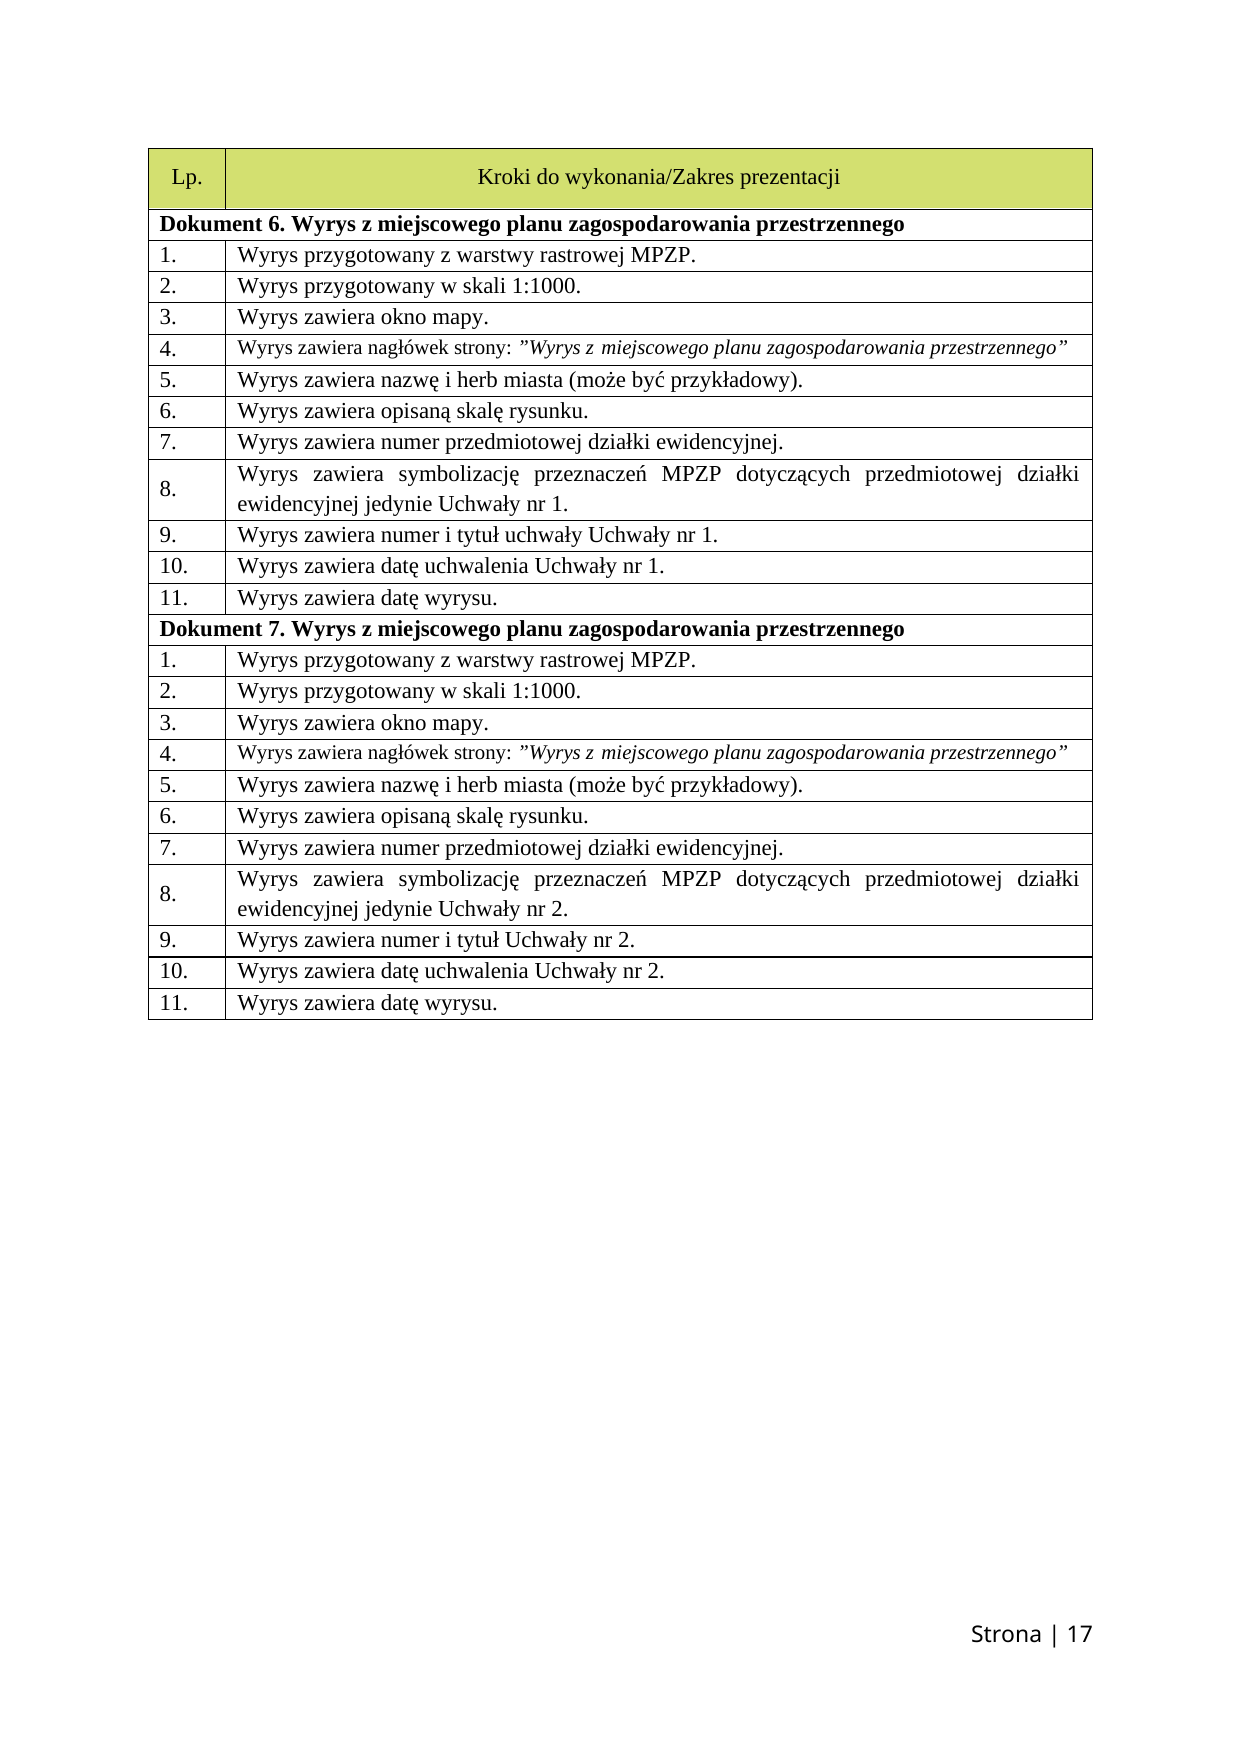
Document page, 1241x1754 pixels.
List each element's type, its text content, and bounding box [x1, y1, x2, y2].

table_cell 1. [149, 241, 225, 271]
table_cell Wyrys zawiera okno mapy. [226, 709, 1092, 739]
table_cell 9. [149, 521, 225, 551]
table_cell Wyrys zawiera numer i tytuł uchwały Uchwały nr 1. [226, 521, 1092, 551]
table_cell Wyrys zawiera datę uchwalenia Uchwały nr 1. [226, 552, 1092, 582]
table_cell Wyrys zawiera okno mapy. [226, 303, 1092, 333]
table_cell 7. [149, 428, 225, 458]
table_cell Wyrys przygotowany z warstwy rastrowej MPZP. [226, 646, 1092, 676]
table_cell 7. [149, 834, 225, 864]
table_cell 8. [149, 865, 225, 925]
table_cell Wyrys zawiera numer i tytuł Uchwały nr 2. [226, 926, 1092, 956]
table_cell Wyrys przygotowany z warstwy rastrowej MPZP. [226, 241, 1092, 271]
table_cell 5. [149, 771, 225, 801]
table_cell Wyrys zawiera numer przedmiotowej działki ewidencyjnej. [226, 834, 1092, 864]
table_cell Dokument 7. Wyrys z miejscowego planu zagospodarowania przestrzennego [149, 615, 1092, 645]
table_cell 8. [149, 460, 225, 520]
table_cell Wyrys zawiera symbolizację przeznaczeń MPZP dotyczących przedmiotowej działki ewidencyjnej jedynie Uchwały nr 2. [226, 865, 1092, 925]
table_cell 9. [149, 926, 225, 956]
table_cell 11. [149, 989, 225, 1019]
table_cell Wyrys przygotowany w skali 1:1000. [226, 272, 1092, 302]
table_cell 11. [149, 584, 225, 614]
table_cell 4. [149, 335, 225, 365]
table_cell Dokument 6. Wyrys z miejscowego planu zagospodarowania przestrzennego [149, 210, 1092, 240]
table_cell 2. [149, 677, 225, 707]
table_cell Wyrys zawiera datę uchwalenia Uchwały nr 2. [226, 958, 1092, 988]
table_header Kroki do wykonania/Zakres prezentacji [226, 149, 1092, 208]
table_cell 2. [149, 272, 225, 302]
table_cell Wyrys zawiera datę wyrysu. [226, 989, 1092, 1019]
table_cell 10. [149, 552, 225, 582]
table_cell 3. [149, 303, 225, 333]
table_cell 10. [149, 958, 225, 988]
table_cell Wyrys zawiera opisaną skalę rysunku. [226, 397, 1092, 427]
table_cell 6. [149, 397, 225, 427]
table_cell 4. [149, 740, 225, 770]
table_cell Wyrys zawiera nagłówek strony: ”Wyrys z miejscowego planu zagospodarowania przestrzennego” [226, 335, 1092, 365]
table_cell Wyrys zawiera numer przedmiotowej działki ewidencyjnej. [226, 428, 1092, 458]
table_cell Wyrys zawiera nazwę i herb miasta (może być przykładowy). [226, 771, 1092, 801]
table_cell Wyrys zawiera opisaną skalę rysunku. [226, 802, 1092, 832]
table_header Lp. [149, 149, 225, 208]
table_cell Wyrys zawiera symbolizację przeznaczeń MPZP dotyczących przedmiotowej działki ewidencyjnej jedynie Uchwały nr 1. [226, 460, 1092, 520]
table_cell 6. [149, 802, 225, 832]
table_cell 3. [149, 709, 225, 739]
table_cell Wyrys zawiera nagłówek strony: ”Wyrys z miejscowego planu zagospodarowania przestrzennego” [226, 740, 1092, 770]
table_cell Wyrys zawiera datę wyrysu. [226, 584, 1092, 614]
table_cell 1. [149, 646, 225, 676]
table_cell 5. [149, 366, 225, 396]
table_cell Wyrys przygotowany w skali 1:1000. [226, 677, 1092, 707]
table_cell Wyrys zawiera nazwę i herb miasta (może być przykładowy). [226, 366, 1092, 396]
